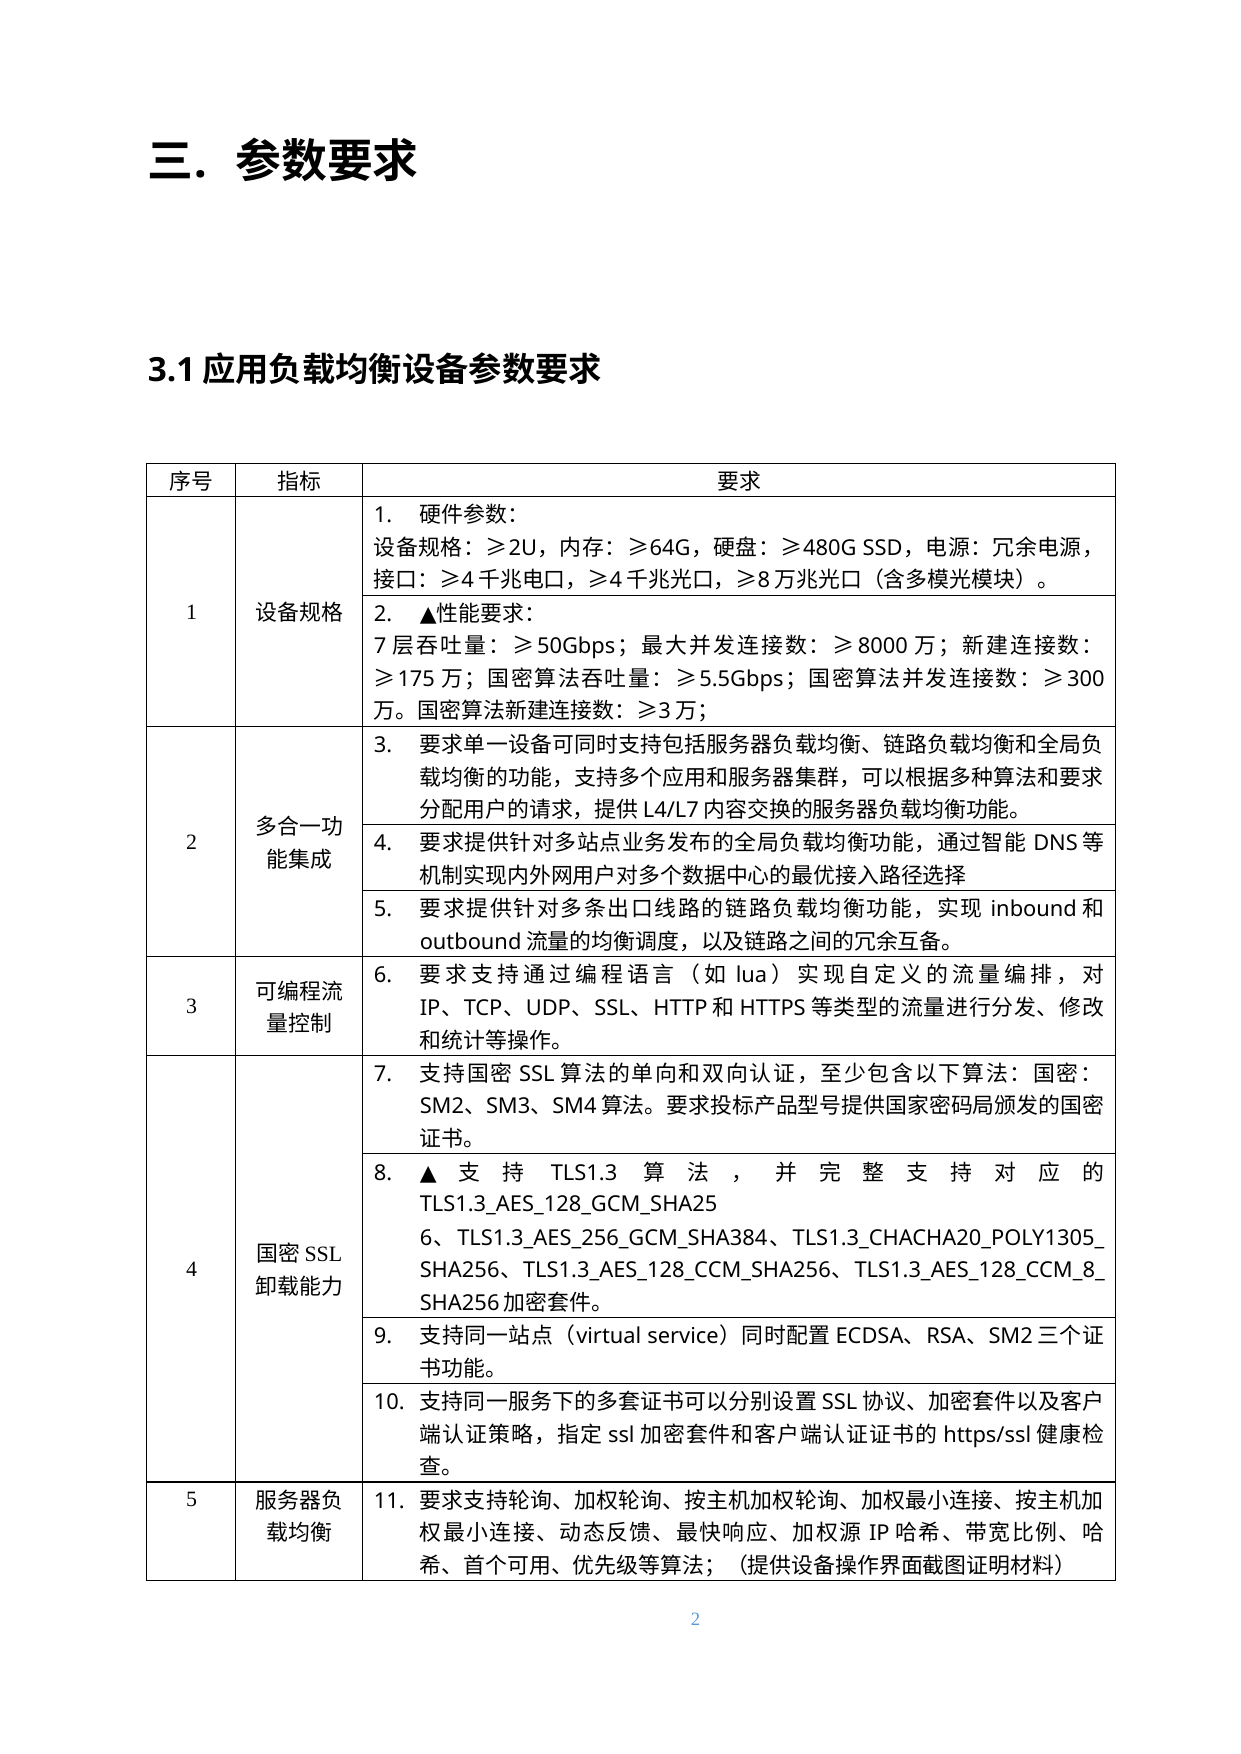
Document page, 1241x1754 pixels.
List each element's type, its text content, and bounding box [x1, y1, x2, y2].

table_cell 要求支持轮询、加权轮询、按主机加权轮询、加权最小连接、按主机加权最小连接、动态反馈、最快响应、加权源IP哈希、带宽比例、哈希、首个可用、优先级等算法；（提供设备操作界面截图证明材料） [363, 1483, 1115, 1580]
table_cell 支持同一站点（virtual service）同时配置ECDSA、RSA、SM2三个证书功能。 [363, 1318, 1115, 1383]
table_cell 1 [147, 497, 235, 726]
table_cell 3 [147, 957, 235, 1055]
table_cell 要求提供针对多站点业务发布的全局负载均衡功能，通过智能DNS等机制实现内外网用户对多个数据中心的最优接入路径选择 [363, 825, 1115, 890]
table_cell ▲支持TLS1.3算法，并完整支持对应的TLS1.3_AES_128_GCM_SHA256、TLS1.3_AES_256_GCM_SHA384、TLS1.3_CHACHA20_POLY1305_SHA256、TLS1.3_AES_128_CCM_SHA256、TLS1.3_AES_128_CCM_8_SHA256加密套件。 [363, 1154, 1115, 1317]
table_header 序号 [147, 464, 235, 496]
table_cell 2 [147, 727, 235, 956]
table_cell 要求支持通过编程语言（如lua）实现自定义的流量编排，对IP、TCP、UDP、SSL、HTTP和HTTPS等类型的流量进行分发、修改和统计等操作。 [363, 957, 1115, 1055]
table_cell 服务器负载均衡 [236, 1483, 362, 1580]
subtitle 参数要求 [148, 109, 1092, 207]
table_cell 要求单一设备可同时支持包括服务器负载均衡、链路负载均衡和全局负载均衡的功能，支持多个应用和服务器集群，可以根据多种算法和要求分配用户的请求，提供L4/L7内容交换的服务器负载均衡功能。 [363, 727, 1115, 824]
table_cell 要求提供针对多条出口线路的链路负载均衡功能，实现inbound和outbound流量的均衡调度，以及链路之间的冗余互备。 [363, 891, 1115, 956]
table_cell 设备规格 [236, 497, 362, 726]
table_cell 多合一功能集成 [236, 727, 362, 956]
subtitle 3.1应用负载均衡设备参数要求 [148, 335, 1092, 400]
table_cell 支持同一服务下的多套证书可以分别设置SSL协议、加密套件以及客户端认证策略，指定ssl加密套件和客户端认证证书的https/ssl健康检查。 [363, 1384, 1115, 1481]
table_header 指标 [236, 464, 362, 496]
table_cell 4 [147, 1056, 235, 1481]
table_header 要求 [363, 464, 1115, 496]
table_cell 5 [147, 1483, 235, 1580]
table_cell 支持国密SSL算法的单向和双向认证，至少包含以下算法：国密：SM2、SM3、SM4算法。要求投标产品型号提供国家密码局颁发的国密证书。 [363, 1056, 1115, 1153]
table_cell ▲性能要求： 7层吞吐量：≥50Gbps；最大并发连接数：≥8000万；新建连接数：≥175万；国密算法吞吐量：≥5.5Gbps；国密算法并发连接数：≥300万。国密算法新建连接数：≥3万； [363, 596, 1115, 726]
table_cell 可编程流量控制 [236, 957, 362, 1055]
table_cell 硬件参数： 设备规格：≥2U，内存：≥64G，硬盘：≥480G SSD，电源：冗余电源，接口：≥4千兆电口，≥4千兆光口，≥8万兆光口（含多模光模块）。 [363, 497, 1115, 594]
table_cell 国密SSL卸载能力 [236, 1056, 362, 1481]
